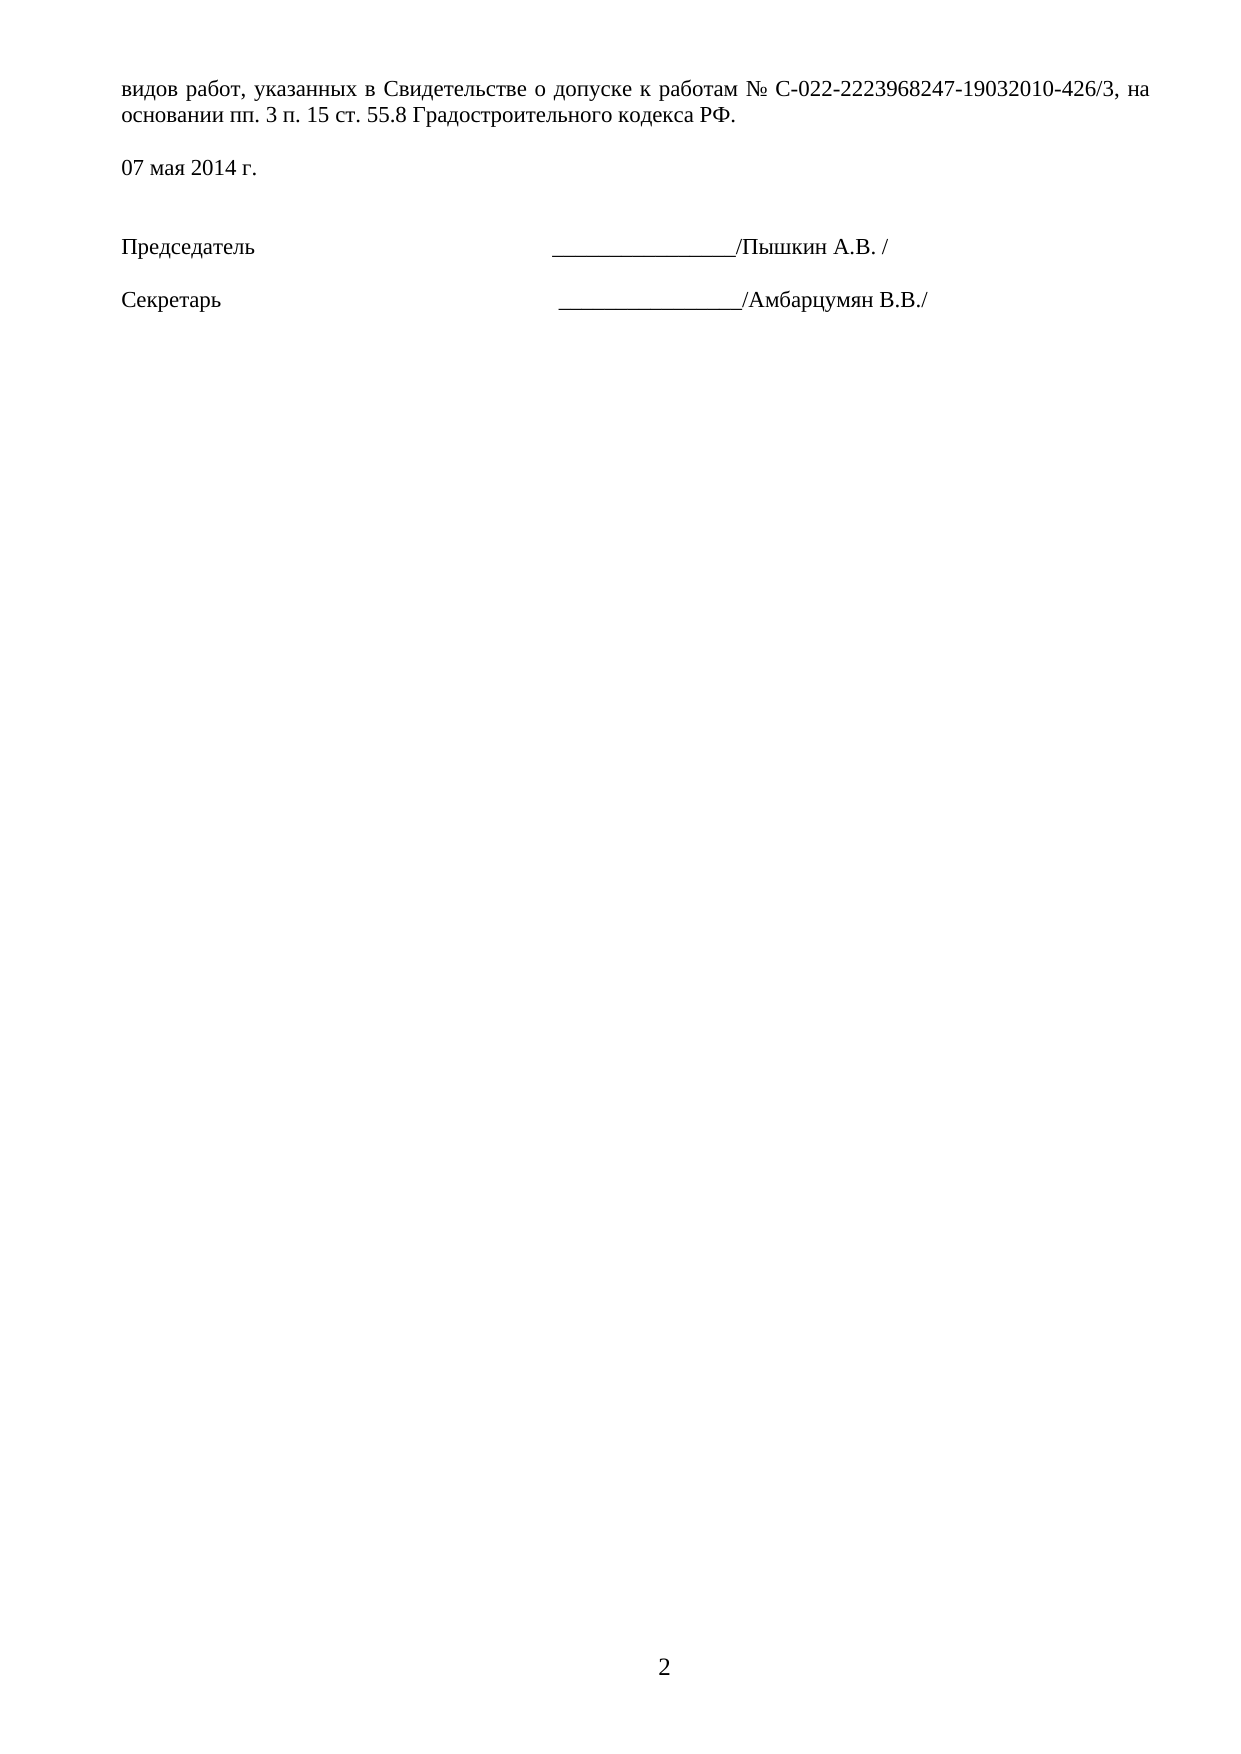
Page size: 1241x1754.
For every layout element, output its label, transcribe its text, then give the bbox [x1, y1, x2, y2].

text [121, 75, 1152, 128]
text Председатель ________________/Пышкин А.В. / [121, 233, 1152, 259]
text Секретарь ________________/Амбарцумян В.В./ [121, 286, 1152, 312]
text 07 мая 2014 г. [121, 154, 1152, 180]
